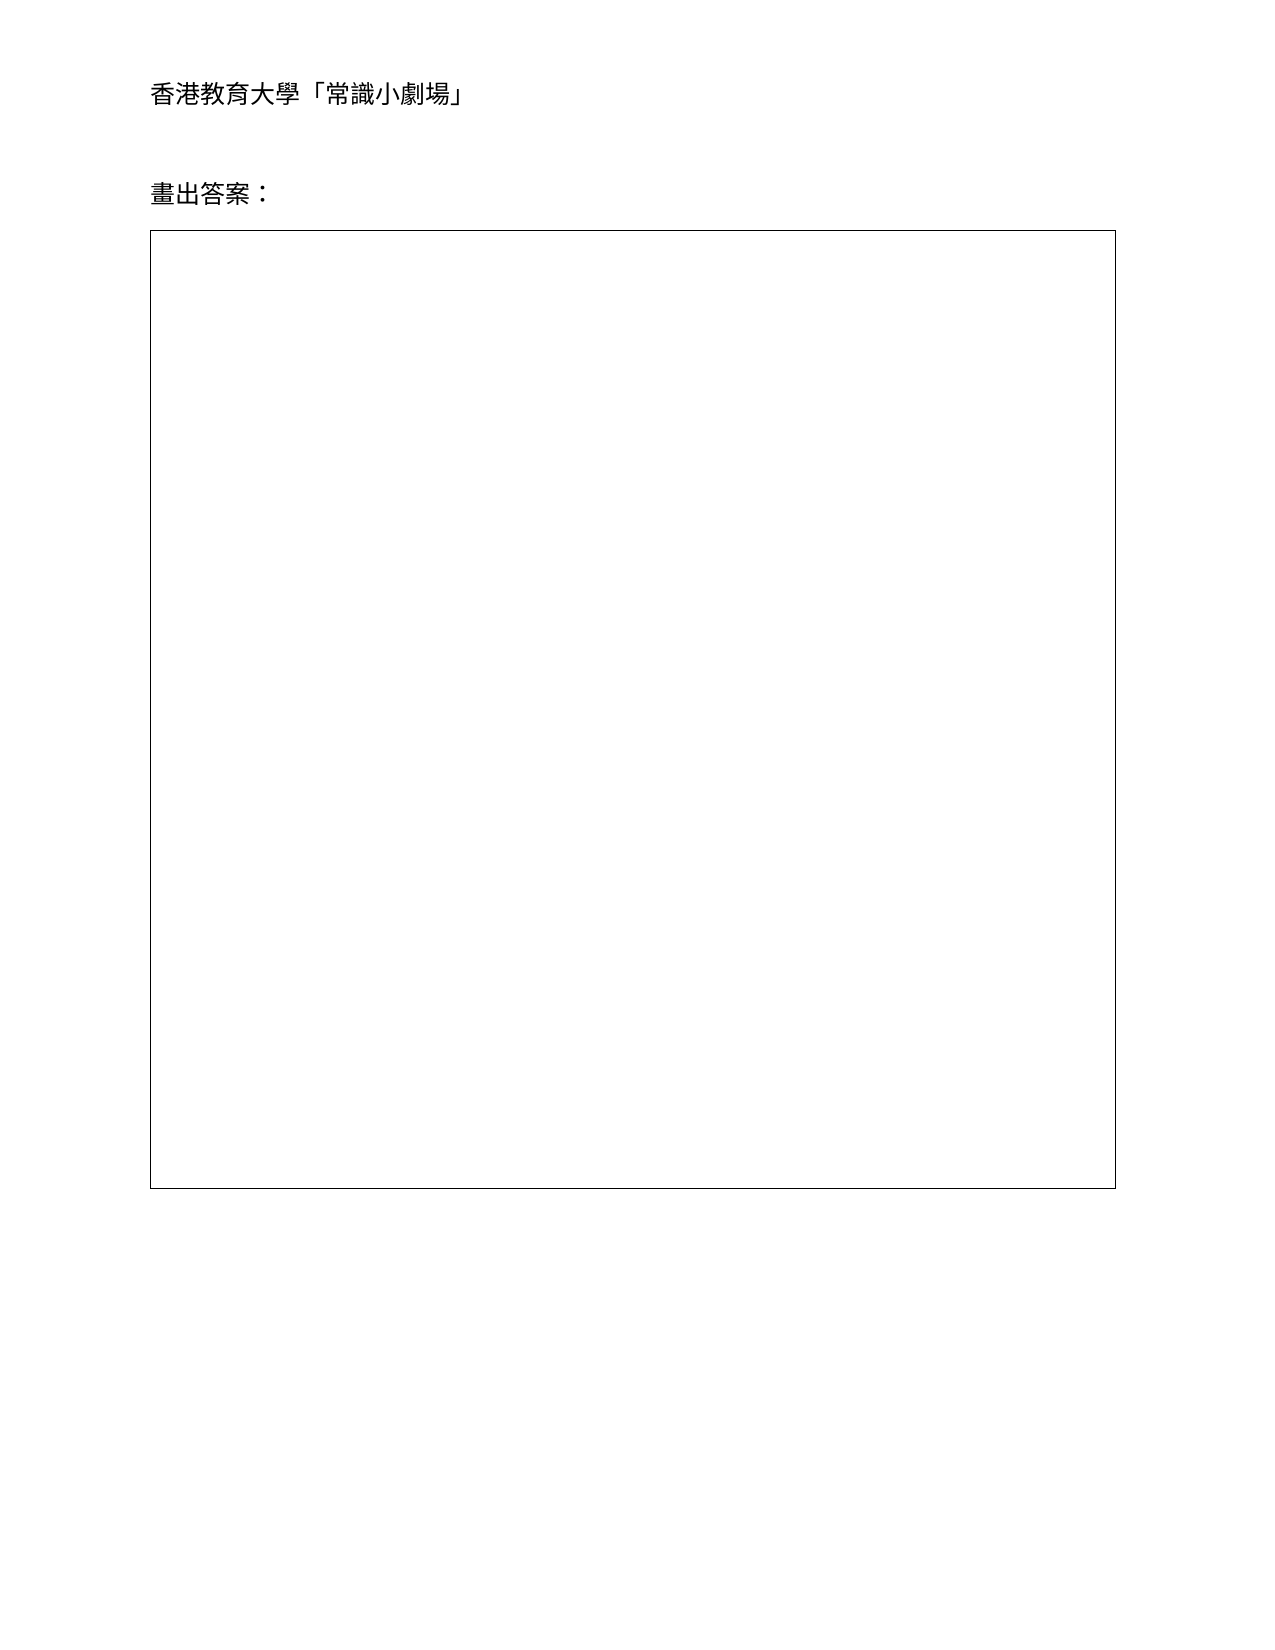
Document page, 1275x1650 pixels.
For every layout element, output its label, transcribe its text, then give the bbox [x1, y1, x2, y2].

text 畫出答案： [150, 175, 1125, 211]
table_header [151, 231, 1115, 1188]
